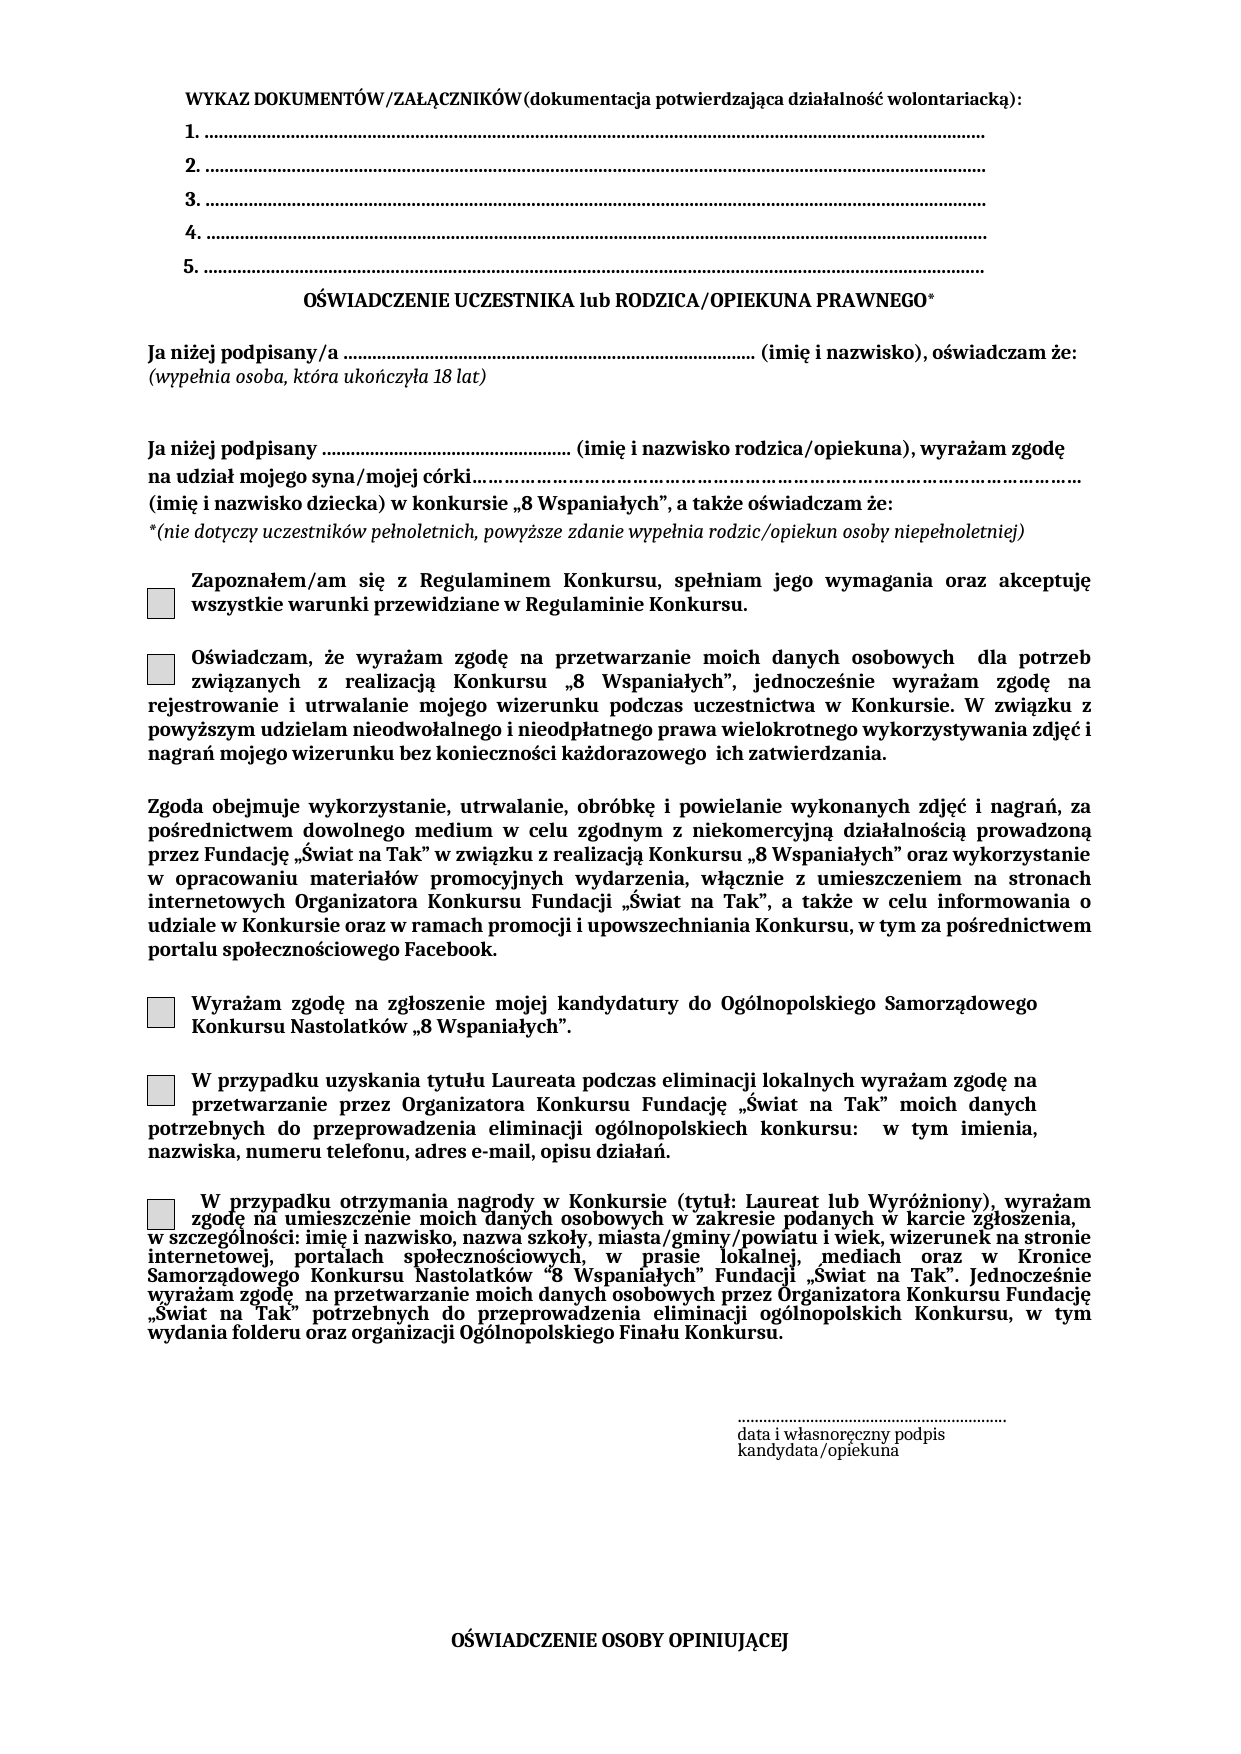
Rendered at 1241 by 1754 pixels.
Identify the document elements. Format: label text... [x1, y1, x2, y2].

text ............................................................... [737, 1403, 1093, 1427]
text Ja niżej podpisany .................................................... (imię i nazwisko rodzica/opiekuna), wyrażam zgodę na udział mojego syna/mojej córki…………………………………………………………………………………………………… (imię i nazwisko dziecka) w konkursie „8 Wspaniałych”, a także oświadczam że: [148, 437, 1093, 516]
text OŚWIADCZENIE OSOBY OPINIUJĄCEJ [148, 1629, 1093, 1653]
text 1. ................................................................................................................................................................... [185, 120, 1093, 144]
text Oświadczam, że wyrażam zgodę na przetwarzanie moich danych osobowych dla potrzeb związanych z realizacją Konkursu „8 Wspaniałych”, jednocześnie wyrażam zgodę na rejestrowanie i utrwalanie mojego wizerunku podczas uczestnictwa w Konkursie. W związku z powyższym udzielam nieodwołalnego i nieodpłatnego prawa wielokrotnego wykorzystywania zdjęć i nagrań mojego wizerunku bez konieczności każdorazowego ich zatwierdzania. [148, 645, 1093, 765]
text 5. ................................................................................................................................................................... [183, 255, 1093, 279]
text *(nie dotyczy uczestników pełnoletnich, powyższe zdanie wypełnia rodzic/opiekun osoby niepełnoletniej) [148, 519, 1093, 543]
text Ja niżej podpisany/a ...................................................................................... (imię i nazwisko), oświadczam że: [148, 341, 1093, 364]
text 2. ................................................................................................................................................................... [185, 153, 1093, 177]
text Wyrażam zgodę na zgłoszenie mojej kandydatury do Ogólnopolskiego Samorządowego Konkursu Nastolatków „8 Wspaniałych”. [148, 991, 1038, 1039]
text W przypadku uzyskania tytułu Laureata podczas eliminacji lokalnych wyrażam zgodę na przetwarzanie przez Organizatora Konkursu Fundację „Świat na Tak” moich danych potrzebnych do przeprowadzenia eliminacji ogólnopolskiech konkursu: w tym imienia, nazwiska, numeru telefonu, adres e-mail, opisu działań. [148, 1068, 1038, 1164]
text 4. ................................................................................................................................................................... [185, 221, 1093, 245]
text WYKAZ DOKUMENTÓW/ZAŁĄCZNIKÓW(dokumentacja potwierdzająca działalność wolontariacką): [185, 89, 1093, 110]
text data i własnoręczny podpis kandydata/opiekuna [737, 1427, 1093, 1461]
text OŚWIADCZENIE UCZESTNIKA lub RODZICA/OPIEKUNA PRAWNEGO* [148, 288, 1093, 312]
text W przypadku otrzymania nagrody w Konkursie (tytuł: Laureat lub Wyróżniony), wyrażam zgodę na umieszczenie moich danych osobowych w zakresie podanych w karcie zgłoszenia, w szczególności: imię i nazwisko, nazwa szkoły, miasta/gminy/powiatu i wiek, wizerunek na stronie internetowej, portalach społecznościowych, w prasie lokalnej, mediach oraz w Kronice Samorządowego Konkursu Nastolatków “8 Wspaniałych” Fundacji „Świat na Tak”. Jednocześnie wyrażam zgodę na przetwarzanie moich danych osobowych przez Organizatora Konkursu Fundację „Świat na Tak” potrzebnych do przeprowadzenia eliminacji ogólnopolskich Konkursu, w tym wydania folderu oraz organizacji Ogólnopolskiego Finału Konkursu. [148, 1193, 1093, 1345]
text 3. ................................................................................................................................................................... [185, 187, 1093, 211]
text Zgoda obejmuje wykorzystanie, utrwalanie, obróbkę i powielanie wykonanych zdjęć i nagrań, za pośrednictwem dowolnego medium w celu zgodnym z niekomercyjną działalnością prowadzoną przez Fundację „Świat na Tak” w związku z realizacją Konkursu „8 Wspaniałych” oraz wykorzystanie w opracowaniu materiałów promocyjnych wydarzenia, włącznie z umieszczeniem na stronach internetowych Organizatora Konkursu Fundacji „Świat na Tak”, a także w celu informowania o udziale w Konkursie oraz w ramach promocji i upowszechniania Konkursu, w tym za pośrednictwem portalu społecznościowego Facebook. [148, 794, 1093, 962]
text (wypełnia osoba, która ukończyła 18 lat) [148, 364, 1093, 388]
text Zapoznałem/am się z Regulaminem Konkursu, spełniam jego wymagania oraz akceptuję wszystkie warunki przewidziane w Regulaminie Konkursu. [148, 568, 1093, 616]
